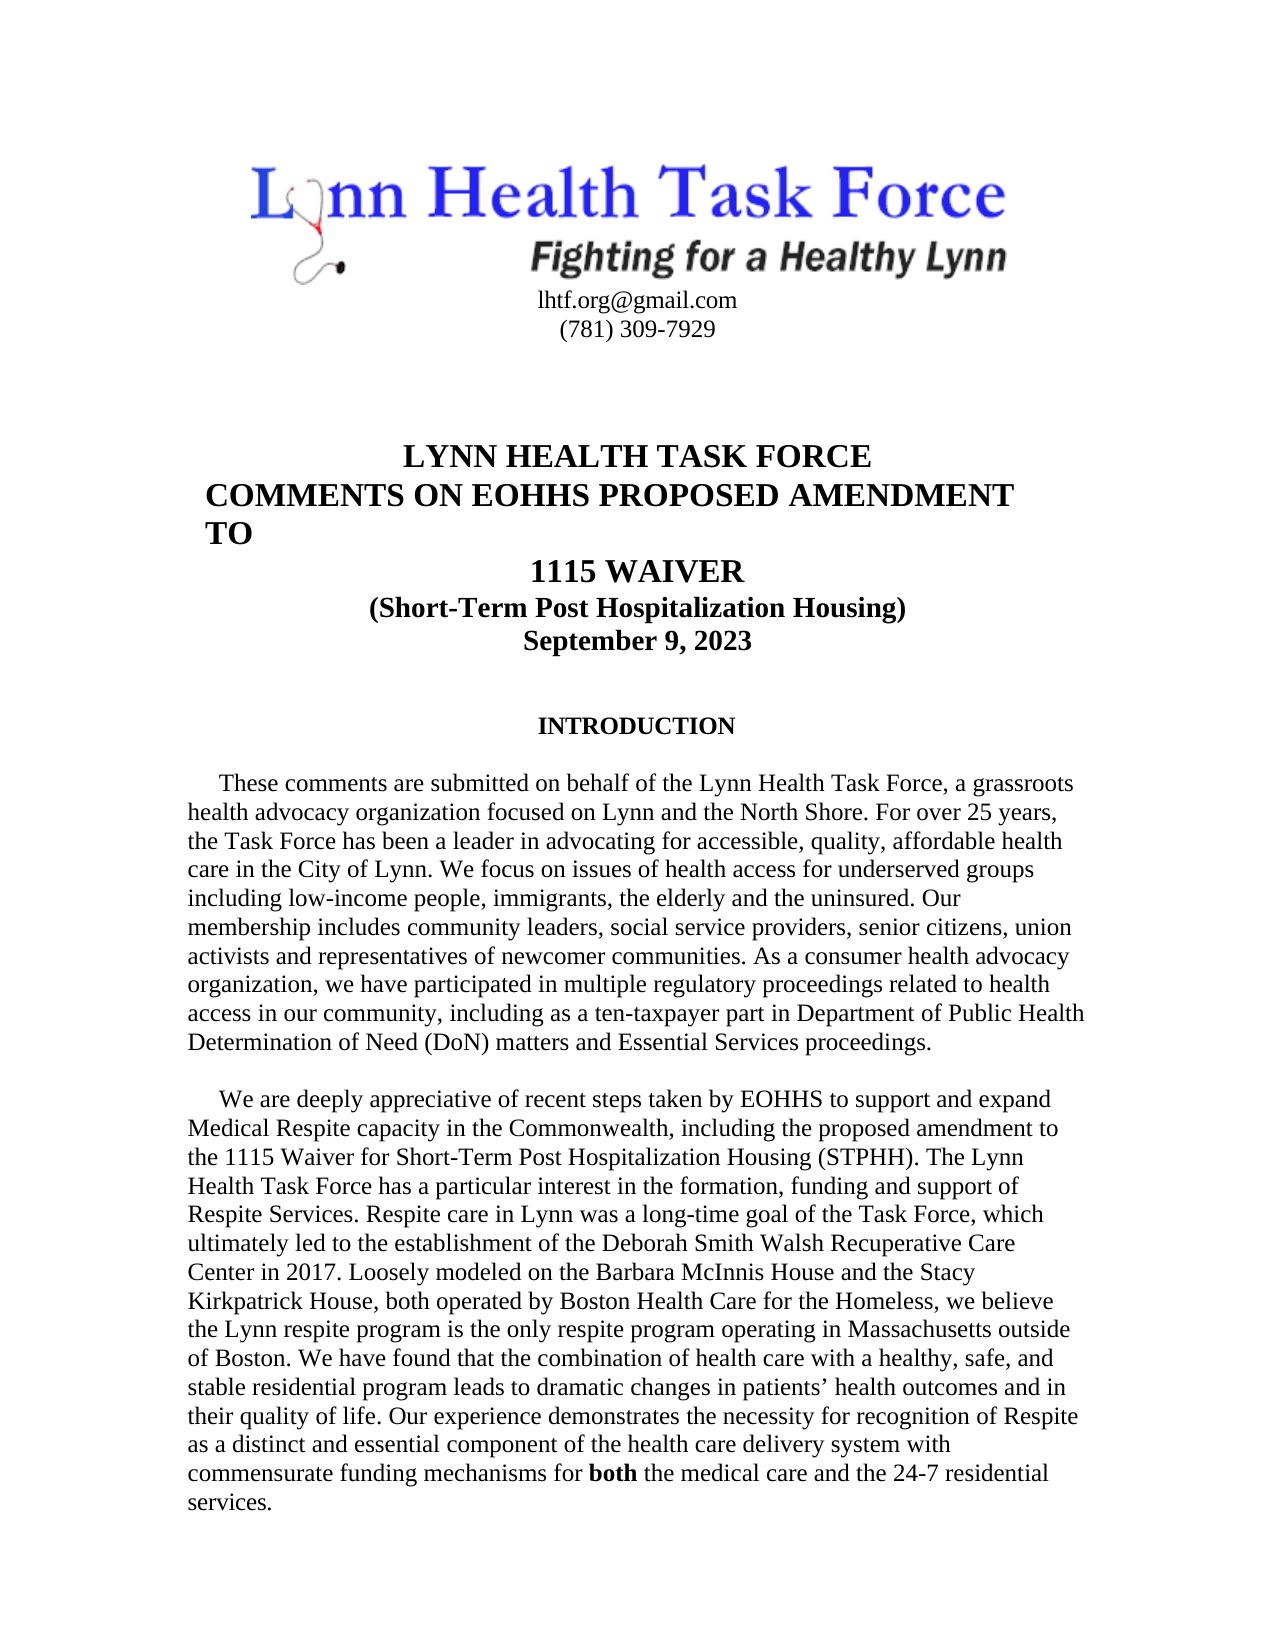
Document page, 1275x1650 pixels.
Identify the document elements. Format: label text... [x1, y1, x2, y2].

picture [251, 164, 1007, 285]
text lhtf.org@gmail.com (781) 309-7929 [536, 285, 739, 343]
text We are deeply appreciative of recent steps taken by EOHHS to support and expand Medical Respite capacity in the Commonwealth, including the proposed amendment to the 1115 Waiver for Short-Term Post Hospitalization Housing (STPHH). The Lynn Health Task Force has a particular interest in the formation, funding and support of Respite Services. Respite care in Lynn was a long-time goal of the Task Force, which ultimately led to the establishment of the Deborah Smith Walsh Recuperative Care Center in 2017. Loosely modeled on the Barbara McInnis House and the Stacy Kirkpatrick House, both operated by Boston Health Care for the Homeless, we believe the Lynn respite program is the only respite program operating in Massachusetts outside of Boston. We have found that the combination of health care with a healthy, safe, and stable residential program leads to dramatic changes in patients’ health outcomes and in their quality of life. Our experience demonstrates the necessity for recognition of Respite as a distinct and essential component of the health care delivery system with commensurate funding mechanisms for both the medical care and the 24-7 residential services. [187, 1084, 1080, 1516]
text 1115 WAIVER [529, 552, 1275, 590]
subtitle INTRODUCTION [538, 711, 1275, 739]
subtitle (Short-Term Post Hospitalization Housing) September 9, 2023 [369, 590, 906, 657]
text These comments are submitted on behalf of the Lynn Health Task Force, a grassroots health advocacy organization focused on Lynn and the North Shore. For over 25 years, the Task Force has been a leader in advocating for accessible, quality, affordable health care in the City of Lynn. We focus on issues of health access for underserved groups including low-income people, immigrants, the elderly and the uninsured. Our membership includes community leaders, social service providers, senior citizens, union activists and representatives of newcomer communities. As a consumer health advocacy organization, we have participated in multiple regulatory proceedings related to health access in our community, including as a ten-taxpayer part in Department of Public Health Determination of Need (DoN) matters and Essential Services proceedings. [187, 768, 1084, 1056]
text LYNN HEALTH TASK FORCE COMMENTS ON EOHHS PROPOSED AMENDMENT TO [205, 436, 1070, 551]
